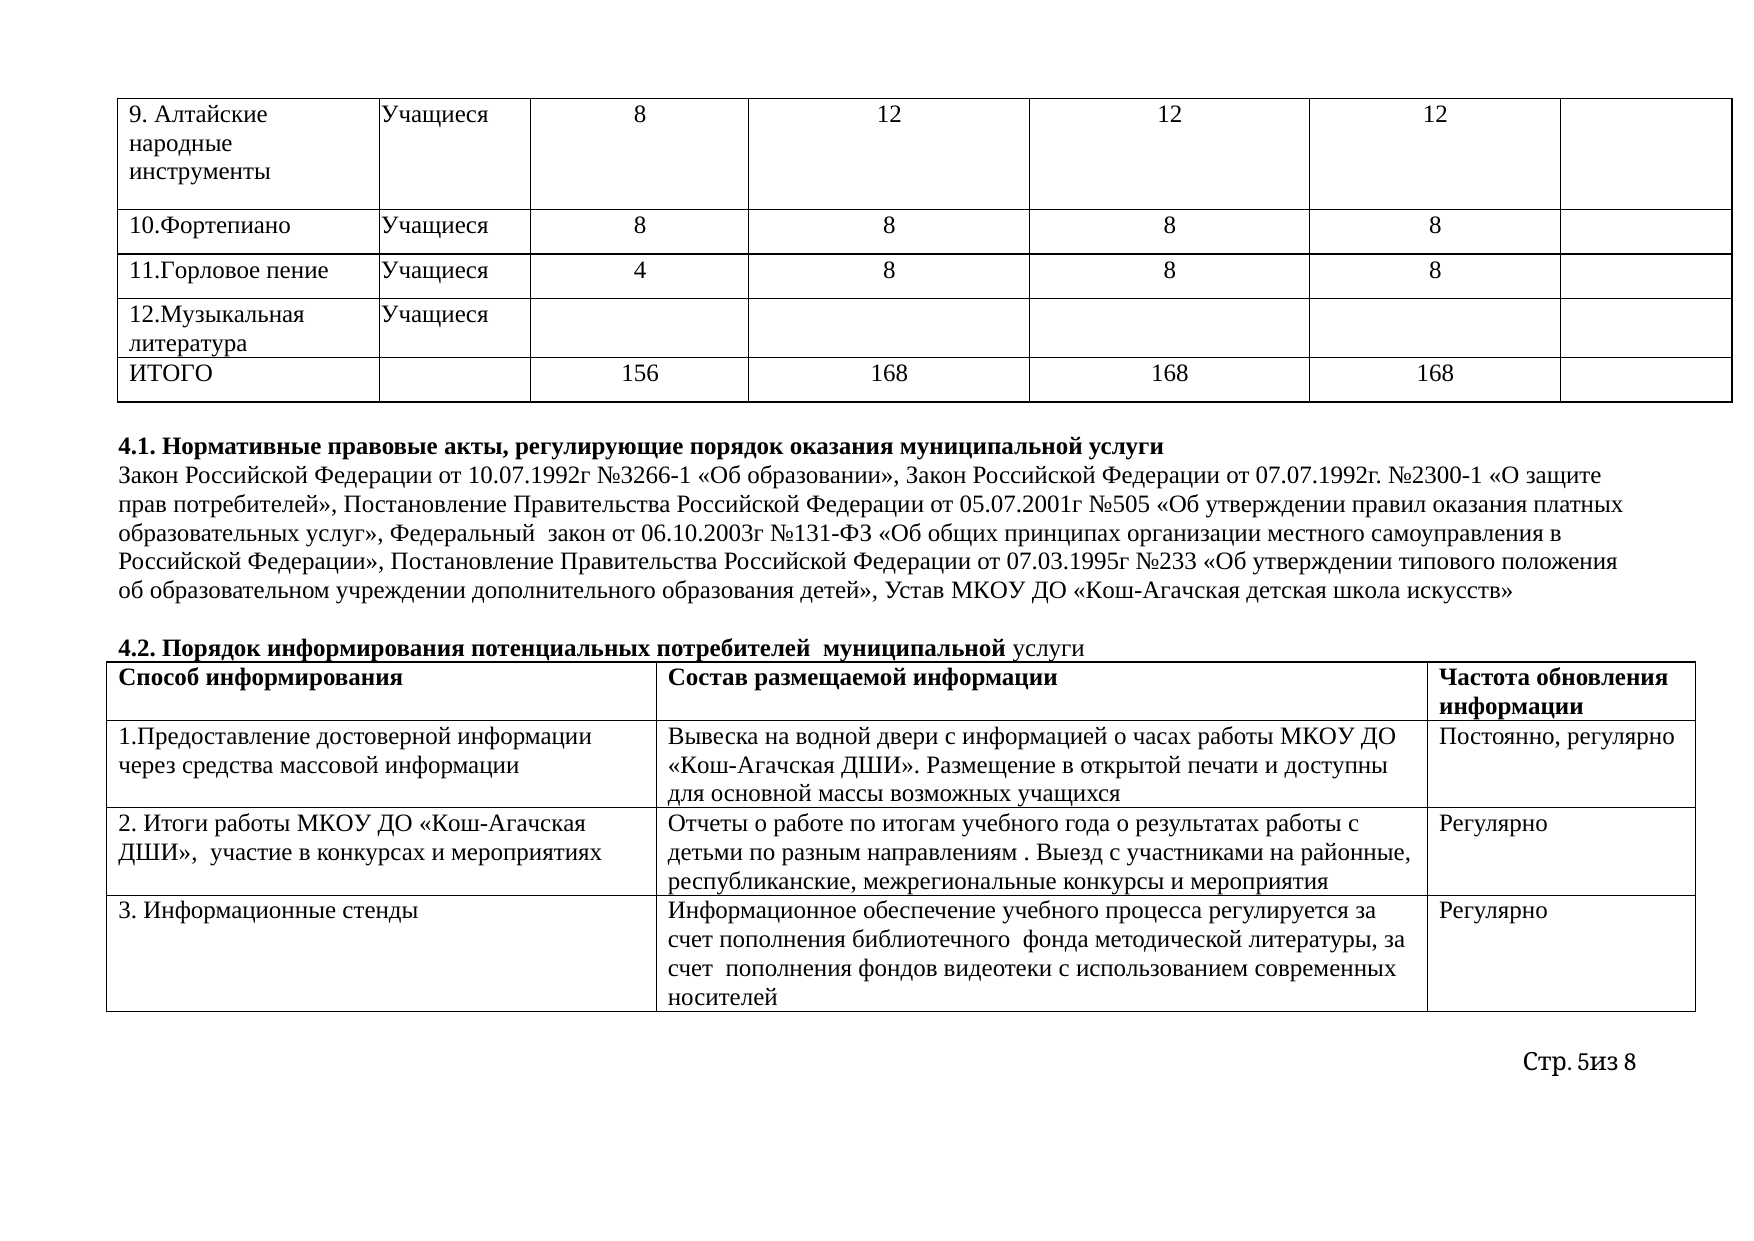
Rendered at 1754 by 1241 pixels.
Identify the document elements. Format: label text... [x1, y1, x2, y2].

table_cell 4 [531, 255, 748, 298]
table_cell 12 [1030, 99, 1309, 209]
table_cell 8 [531, 99, 748, 209]
text 4.2. Порядок информирования потенциальных потребителей муниципальной услуги [118, 633, 1636, 661]
table_cell 3. Информационные стенды [107, 896, 656, 1011]
table_cell 168 [1030, 358, 1309, 401]
table_header Состав размещаемой информации [657, 663, 1427, 720]
table_cell [1561, 99, 1731, 209]
table_cell Учащиеся [380, 299, 530, 357]
table_cell 1.Предоставление достоверной информации через средства массовой информации [107, 721, 656, 807]
table_cell 2. Итоги работы МКОУ ДО «Кош-Агачская ДШИ», участие в конкурсах и мероприятиях [107, 808, 656, 894]
table_cell 8 [1030, 210, 1309, 253]
table_cell ИТОГО [118, 358, 379, 401]
table_cell [1310, 299, 1560, 357]
table_cell [749, 299, 1029, 357]
table_cell 12.Музыкальная литература [118, 299, 379, 357]
table_cell Постоянно, регулярно [1428, 721, 1695, 807]
table_cell 9. Алтайские народные инструменты [118, 99, 379, 209]
table_cell 12 [749, 99, 1029, 209]
table_cell Учащиеся [380, 255, 530, 298]
table_cell Регулярно [1428, 896, 1695, 1011]
text Закон Российской Федерации от 10.07.1992г №3266-1 «Об образовании», Закон Российской Федерации от 07.07.1992г. №2300-1 «О защите прав потребителей», Постановление Правительства Российской Федерации от 05.07.2001г №505 «Об утверждении правил оказания платных образовательных услуг», Федеральный закон от 06.10.2003г №131-ФЗ «Об общих принципах организации местного самоуправления в Российской Федерации», Постановление Правительства Российской Федерации от 07.03.1995г №233 «Об утверждении типового положения об образовательном учреждении дополнительного образования детей», Устав МКОУ ДО «Кош-Агачская детская школа искусств» [118, 460, 1636, 604]
table_cell Отчеты о работе по итогам учебного года о результатах работы с детьми по разным направлениям . Выезд с участниками на районные, республиканские, межрегиональные конкурсы и мероприятия [657, 808, 1427, 894]
table_cell Вывеска на водной двери с информацией о часах работы МКОУ ДО «Кош-Агачская ДШИ». Размещение в открытой печати и доступны для основной массы возможных учащихся [657, 721, 1427, 807]
table_cell 8 [531, 210, 748, 253]
table_cell [1561, 255, 1731, 298]
table_cell [1030, 299, 1309, 357]
table_header Способ информирования [107, 663, 656, 720]
table_cell 8 [1030, 255, 1309, 298]
table_cell [1561, 210, 1731, 253]
table_cell 168 [749, 358, 1029, 401]
table_cell Информационное обеспечение учебного процесса регулируется за счет пополнения библиотечного фонда методической литературы, за счет пополнения фондов видеотеки с использованием современных носителей [657, 896, 1427, 1011]
table_cell Учащиеся [380, 99, 530, 209]
table_cell [380, 358, 530, 401]
table_cell 8 [749, 210, 1029, 253]
table_cell 168 [1310, 358, 1560, 401]
table_cell [1561, 358, 1731, 401]
table_cell 8 [1310, 210, 1560, 253]
table_cell [1561, 299, 1731, 357]
table_cell 8 [749, 255, 1029, 298]
table_cell 12 [1310, 99, 1560, 209]
table_cell 10.Фортепиано [118, 210, 379, 253]
text 4.1. Нормативные правовые акты, регулирующие порядок оказания муниципальной услуги [118, 431, 1636, 460]
table_cell Учащиеся [380, 210, 530, 253]
table_cell 8 [1310, 255, 1560, 298]
table_cell [531, 299, 748, 357]
table_header Частота обновления информации [1428, 663, 1695, 720]
table_cell 156 [531, 358, 748, 401]
table_cell 11.Горловое пение [118, 255, 379, 298]
table_cell Регулярно [1428, 808, 1695, 894]
